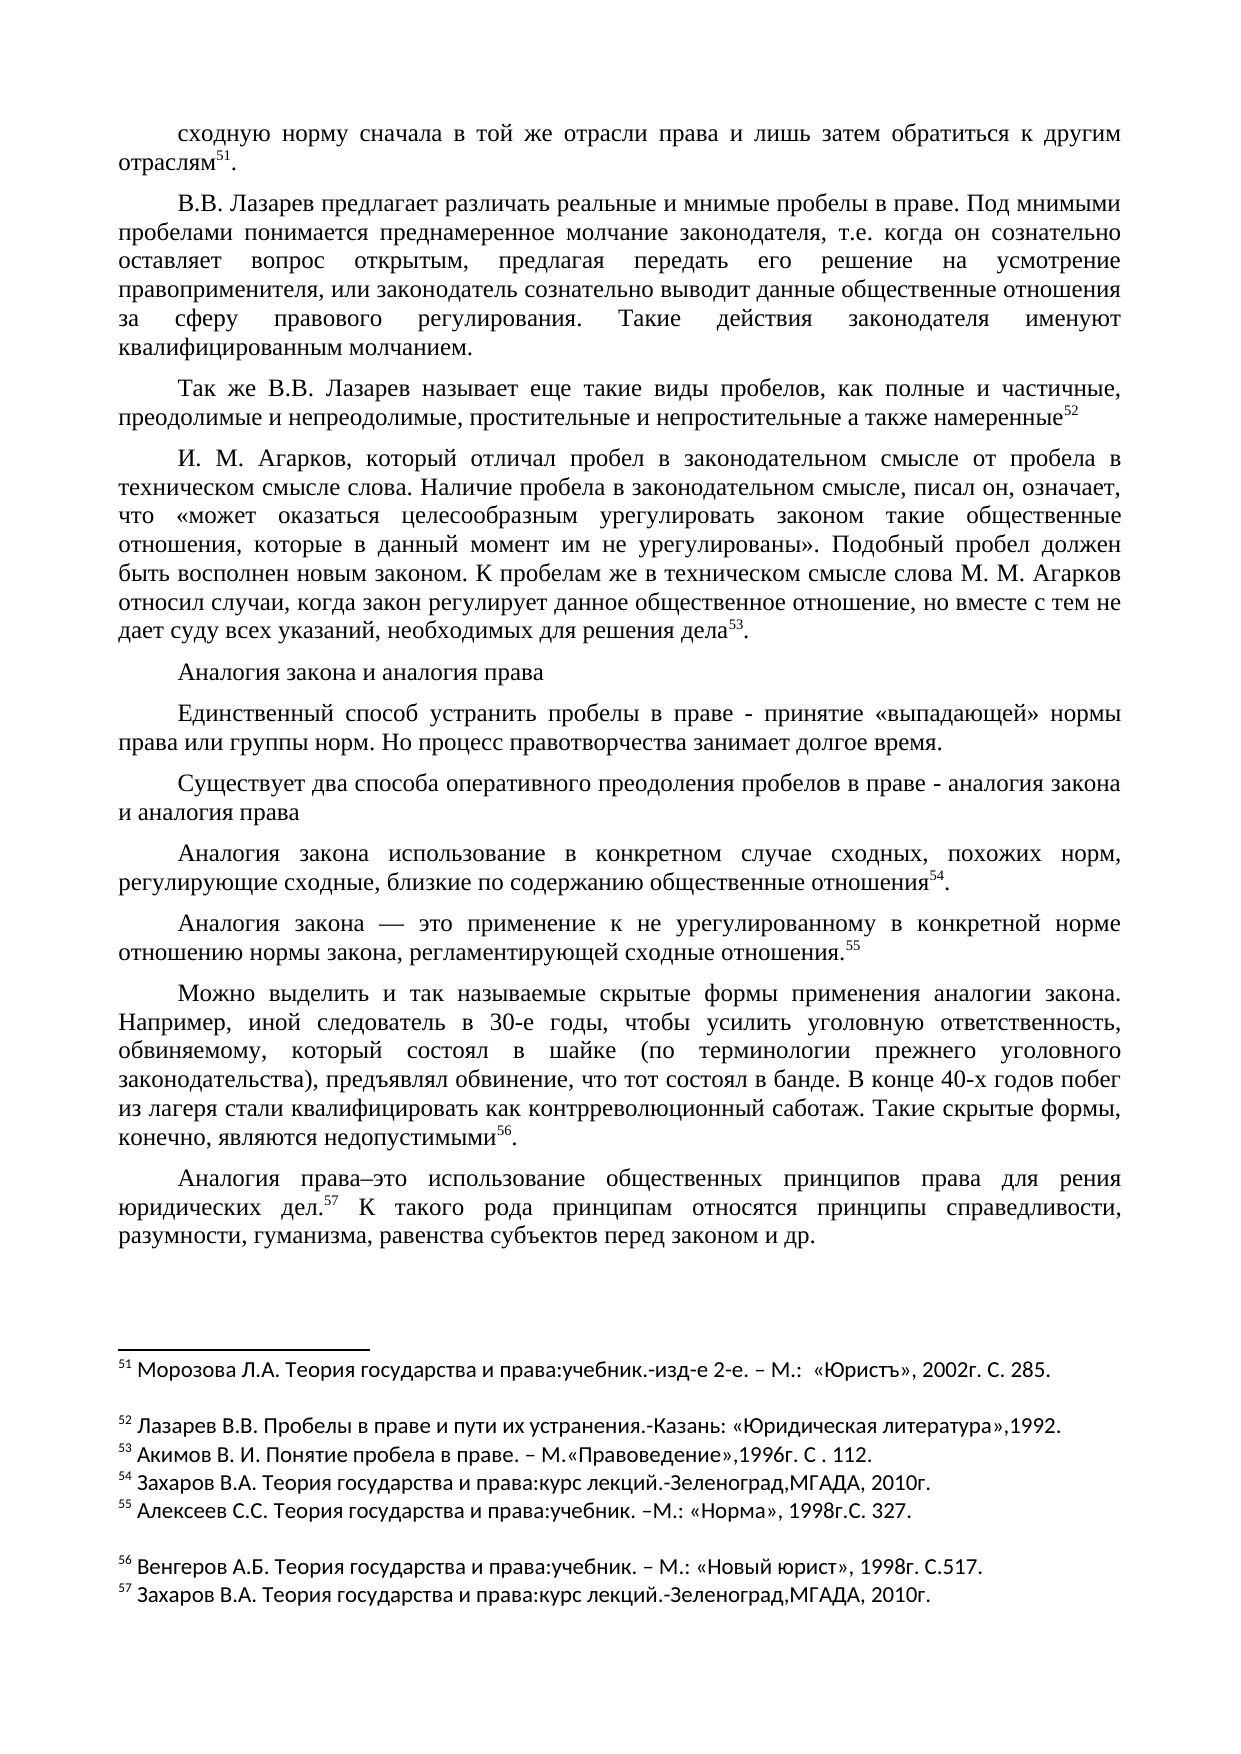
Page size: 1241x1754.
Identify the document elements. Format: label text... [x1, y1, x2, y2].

text В.В. Лазарев предлагает различать реальные и мнимые пробелы в праве. Под мнимыми пробелами понимается преднамеренное молчание законодателя, т.е. когда он сознательно оставляет вопрос открытым, предлагая передать его решение на усмотрение правоприменителя, или законодатель сознательно выводит данные общественные отношения за сферу правового регулирования. Такие действия законодателя именуют квалифицированным молчанием. [118, 188, 1122, 361]
text Аналогия права–это использование общественных принципов права для рения юридических дел. К такого рода принципам относятся принципы справедливости, разумности, гуманизма, равенства субъектов перед законом и др. [118, 1163, 1122, 1249]
text Можно выделить и так называемые скрытые формы применения аналогии закона. Например, иной следователь в 30-е годы, чтобы усилить уголовную ответственность, обвиняемому, который состоял в шайке (по терминологии прежнего уголовного законодательства), предъявлял обвинение, что тот состоял в банде. В конце 40-х годов побег из лагеря стали квалифицировать как контрреволюционный саботаж. Такие скрытые формы, конечно, являются недопустимыми. [118, 978, 1122, 1151]
text Единственный способ устранить пробелы в праве - принятие «выпадающей» нормы права или группы норм. Но процесс правотворчества занимает долгое время. [118, 698, 1122, 756]
text Существует два способа оперативного преодоления пробелов в праве - аналогия закона и аналогия права [118, 768, 1122, 826]
text И. М. Агарков, который отличал пробел в законодательном смысле от пробела в техническом смысле слова. Наличие пробела в законодательном смысле, писал он, означает, что «может оказаться целесообразным урегулировать законом такие общественные отношения, которые в данный момент им не урегулированы». Подобный пробел должен быть восполнен новым законом. К пробелам же в техническом смысле слова М. М. Агарков относил случаи, когда закон регулирует данное общественное отношение, но вместе с тем не дает суду всех указаний, необходимых для решения дела. [118, 443, 1122, 644]
text сходную норму сначала в той же отрасли права и лишь затем обратиться к другим отраслям. [118, 118, 1122, 176]
text Так же В.В. Лазарев называет еще такие виды пробелов, как полные и частичные, преодолимые и непреодолимые, простительные и непростительные а также намеренные [118, 373, 1122, 431]
text Аналогия закона — это применение к не урегулированному в конкретной норме отношению нормы закона, регламентирующей сходные отношения. [118, 908, 1122, 966]
text Аналогия закона и аналогия права [118, 657, 1122, 686]
text Аналогия закона использование в конкретном случае сходных, похожих норм, регулирующие сходные, близкие по содержанию общественные отношения. [118, 838, 1122, 896]
